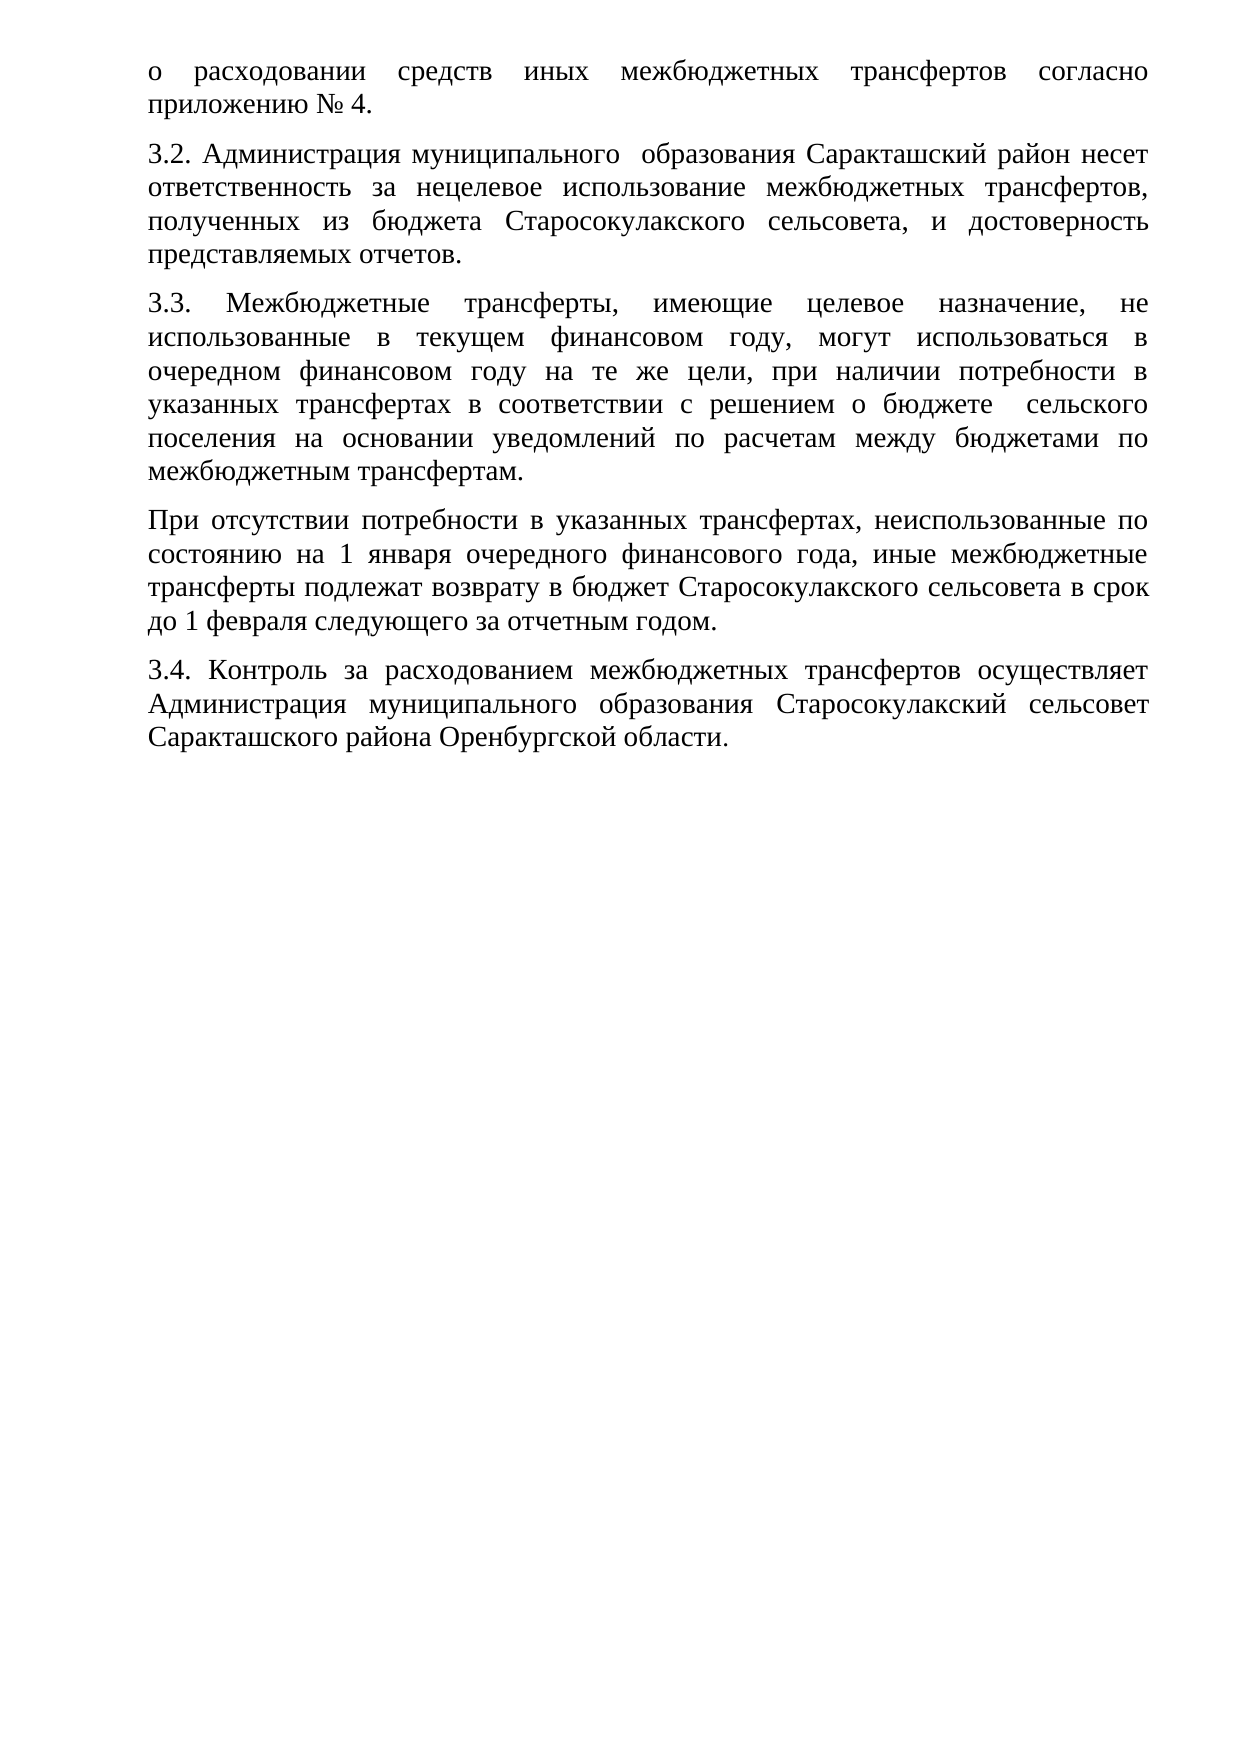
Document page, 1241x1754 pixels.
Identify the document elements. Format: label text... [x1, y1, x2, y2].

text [148, 53, 1149, 120]
text При отсутствии потребности в указанных трансфертах, неиспользованные по состоянию на 1 января очередного финансового года, иные межбюджетные трансферты подлежат возврату в бюджет Старосокулакского сельсовета в срок до 1 февраля следующего за отчетным годом. [148, 502, 1149, 637]
text 3.4. Контроль за расходованием межбюджетных трансфертов осуществляет Администрация муниципального образования Старосокулакский сельсовет Саракташского района Оренбургской области. [148, 652, 1149, 753]
text 3.2. Администрация муниципального образования Саракташский район несет ответственность за нецелевое использование межбюджетных трансфертов, полученных из бюджета Старосокулакского сельсовета, и достоверность представляемых отчетов. [148, 136, 1149, 270]
text 3.3. Межбюджетные трансферты, имеющие целевое назначение, не использованные в текущем финансовом году, могут использоваться в очередном финансовом году на те же цели, при наличии потребности в указанных трансфертах в соответствии с решением о бюджете сельского поселения на основании уведомлений по расчетам между бюджетами по межбюджетным трансфертам. [148, 286, 1149, 487]
